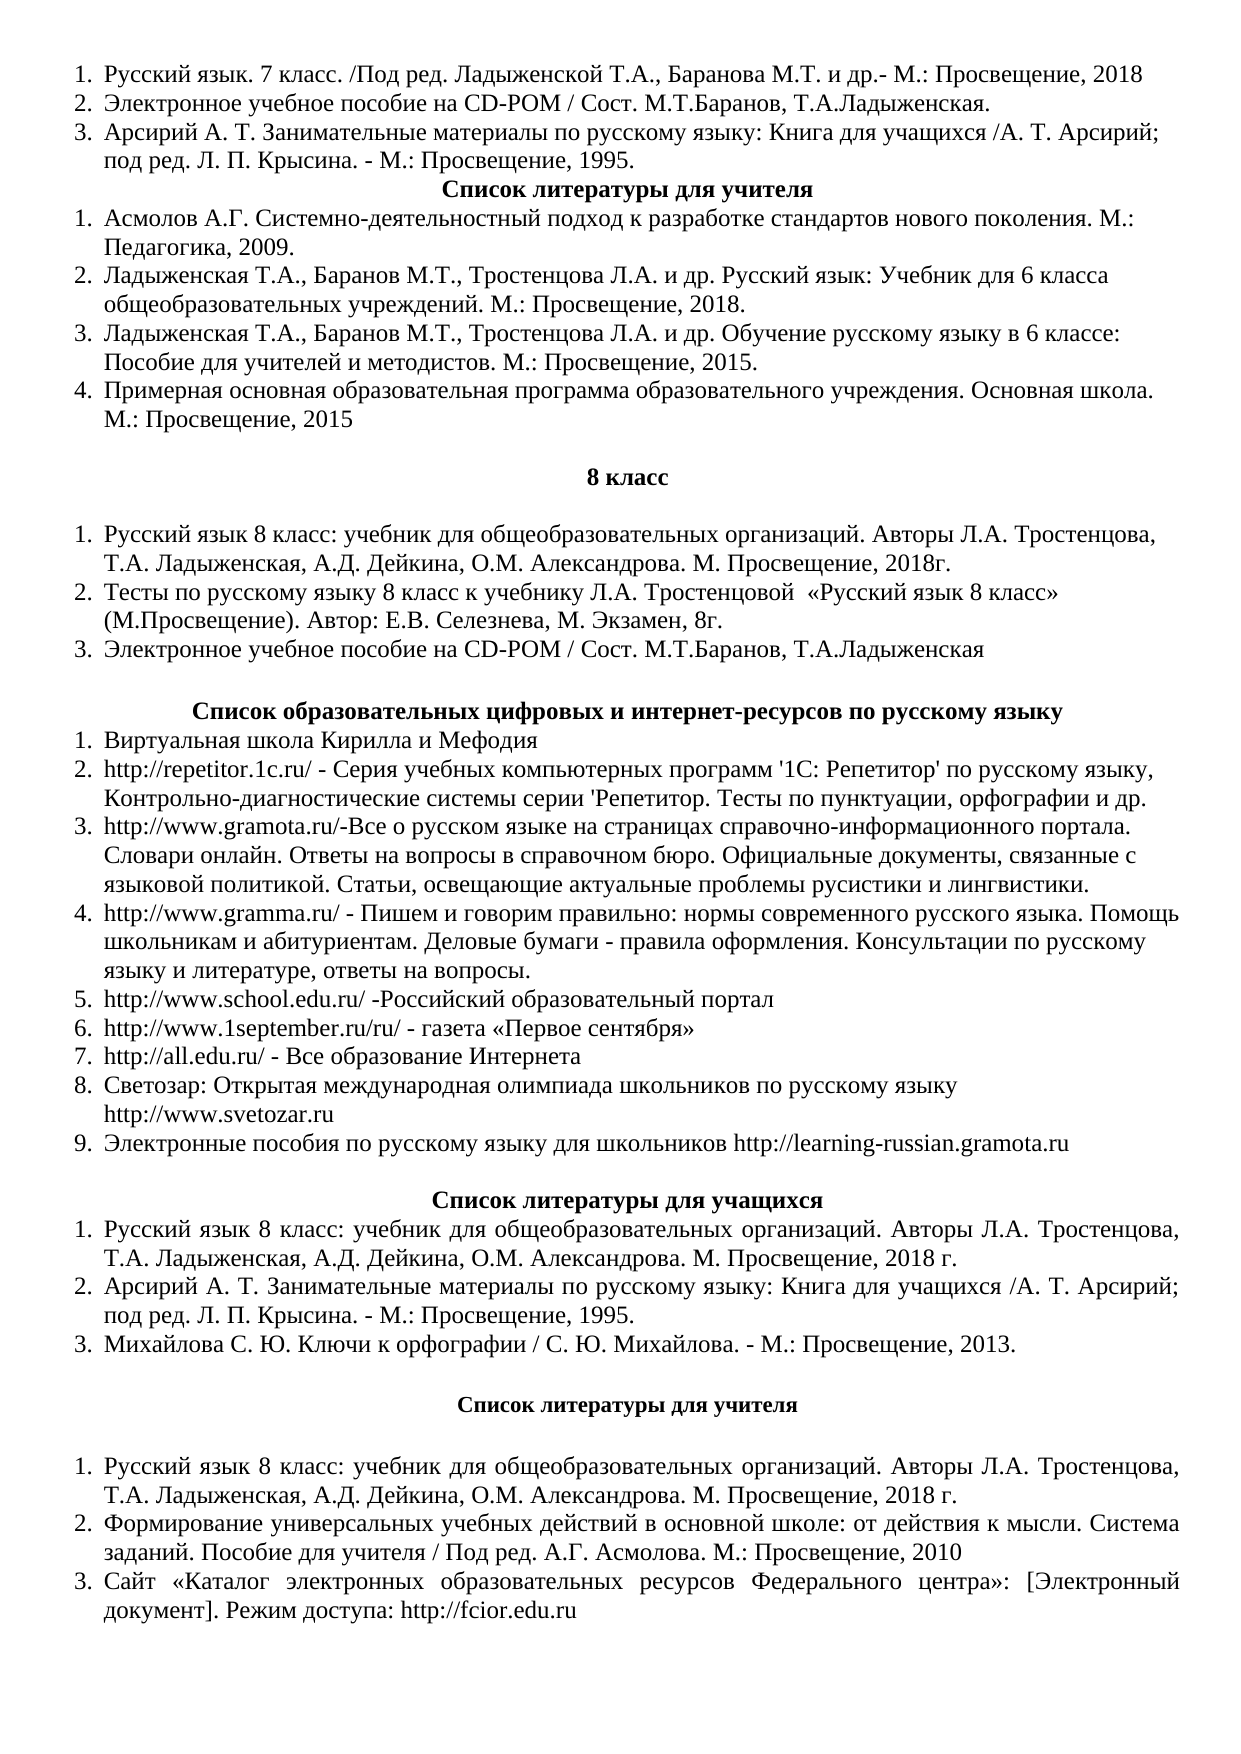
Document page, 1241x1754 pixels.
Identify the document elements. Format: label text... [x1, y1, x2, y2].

text Список литературы для учителя [74, 1391, 1181, 1417]
text Список образовательных цифровых и интернет-ресурсов по русскому языку [74, 696, 1181, 725]
list http://www.gramma.ru/ - Пишем и говорим правильно: нормы современного русского языка. Помощь школьникам и абитуриентам. Деловые бумаги - правила оформления. Консультации по русскому языку и литературе, ответы на вопросы. [74, 898, 1181, 984]
list Ладыженская Т.А., Баранов М.Т., Тростенцова Л.А. и др. Обучение русскому языку в 6 классе: Пособие для учителей и методистов. М.: Просвещение, 2015. [74, 318, 1181, 375]
list Михайлова С. Ю. Ключи к орфографии / С. Ю. Михайлова. - М.: Просвещение, 2013. [74, 1329, 1181, 1358]
list Арсирий А. Т. Занимательные материалы по русскому языку: Книга для учащихся /А. Т. Арсирий; под ред. Л. П. Крысина. - М.: Просвещение, 1995. [74, 117, 1181, 174]
text Список литературы для учащихся [74, 1185, 1181, 1214]
list Электронные пособия по русскому языку для школьников http://learning-russian.gramota.ru [74, 1128, 1181, 1156]
list Ладыженская Т.А., Баранов М.Т., Тростенцова Л.А. и др. Русский язык: Учебник для 6 класса общеобразовательных учреждений. М.: Просвещение, 2018. [74, 260, 1181, 318]
list Сайт «Каталог электронных образовательных ресурсов Федерального центра»: [Электронный документ]. Режим доступа: http://fcior.edu.ru [74, 1566, 1181, 1623]
list Русский язык 8 класс: учебник для общеобразовательных организаций. Авторы Л.А. Тростенцова, Т.А. Ладыженская, А.Д. Дейкина, О.М. Александрова. М. Просвещение, 2018г. [74, 519, 1181, 577]
list Электронное учебное пособие на СD-PОМ / Сост. М.Т.Баранов, Т.А.Ладыженская [74, 634, 1181, 663]
list Примерная основная образовательная программа образовательного учреждения. Основная школа. М.: Просвещение, 2015 [74, 375, 1181, 433]
list Формирование универсальных учебных действий в основной школе: от действия к мысли. Система заданий. Пособие для учителя / Под ред. А.Г. Асмолова. М.: Просвещение, 2010 [74, 1508, 1181, 1566]
list Русский язык 8 класс: учебник для общеобразовательных организаций. Авторы Л.А. Тростенцова, Т.А. Ладыженская, А.Д. Дейкина, О.М. Александрова. М. Просвещение, 2018 г. [74, 1214, 1181, 1271]
list Тесты по русскому языку 8 класс к учебнику Л.А. Тростенцовой «Русский язык 8 класс» (М.Просвещение). Автор: Е.В. Селезнева, М. Экзамен, 8г. [74, 577, 1181, 634]
list Русский язык 8 класс: учебник для общеобразовательных организаций. Авторы Л.А. Тростенцова, Т.А. Ладыженская, А.Д. Дейкина, О.М. Александрова. М. Просвещение, 2018 г. [74, 1451, 1181, 1508]
list http://all.edu.ru/ - Все образование Интернета [74, 1041, 1181, 1070]
list Светозар: Открытая международная олимпиада школьников по русскому языку http://www.svetozar.ru [74, 1070, 1181, 1128]
list http://www.school.edu.ru/ -Российский образовательный портал [74, 984, 1181, 1013]
list Асмолов А.Г. Системно-деятельностный подход к разработке стандартов нового поколения. М.: Педагогика, 2009. [74, 203, 1181, 260]
list Русский язык. 7 класс. /Под ред. Ладыженской Т.А., Баранова М.Т. и др.- М.: Просвещение, 2018 [74, 59, 1181, 88]
list Виртуальная школа Кирилла и Мефодия [74, 725, 1181, 754]
list http://repetitor.1c.ru/ - Серия учебных компьютерных программ '1С: Репетитор' по русскому языку, Контрольно-диагностические системы серии 'Репетитор. Тесты по пунктуации, орфографии и др. [74, 754, 1181, 811]
list http://www.gramota.ru/-Все о русском языке на страницах справочно-информационного портала. Словари онлайн. Ответы на вопросы в справочном бюро. Официальные документы, связанные с языковой политикой. Статьи, освещающие актуальные проблемы русистики и лингвистики. [74, 811, 1181, 898]
list http://www.1september.ru/ru/ - газета «Первое сентября» [74, 1013, 1181, 1041]
text Список литературы для учителя [74, 174, 1181, 203]
list Электронное учебное пособие на СD-PОМ / Сост. М.Т.Баранов, Т.А.Ладыженская. [74, 88, 1181, 117]
text 8 класс [74, 462, 1181, 490]
list Арсирий А. Т. Занимательные материалы по русскому языку: Книга для учащихся /А. Т. Арсирий; под ред. Л. П. Крысина. - М.: Просвещение, 1995. [74, 1271, 1181, 1329]
